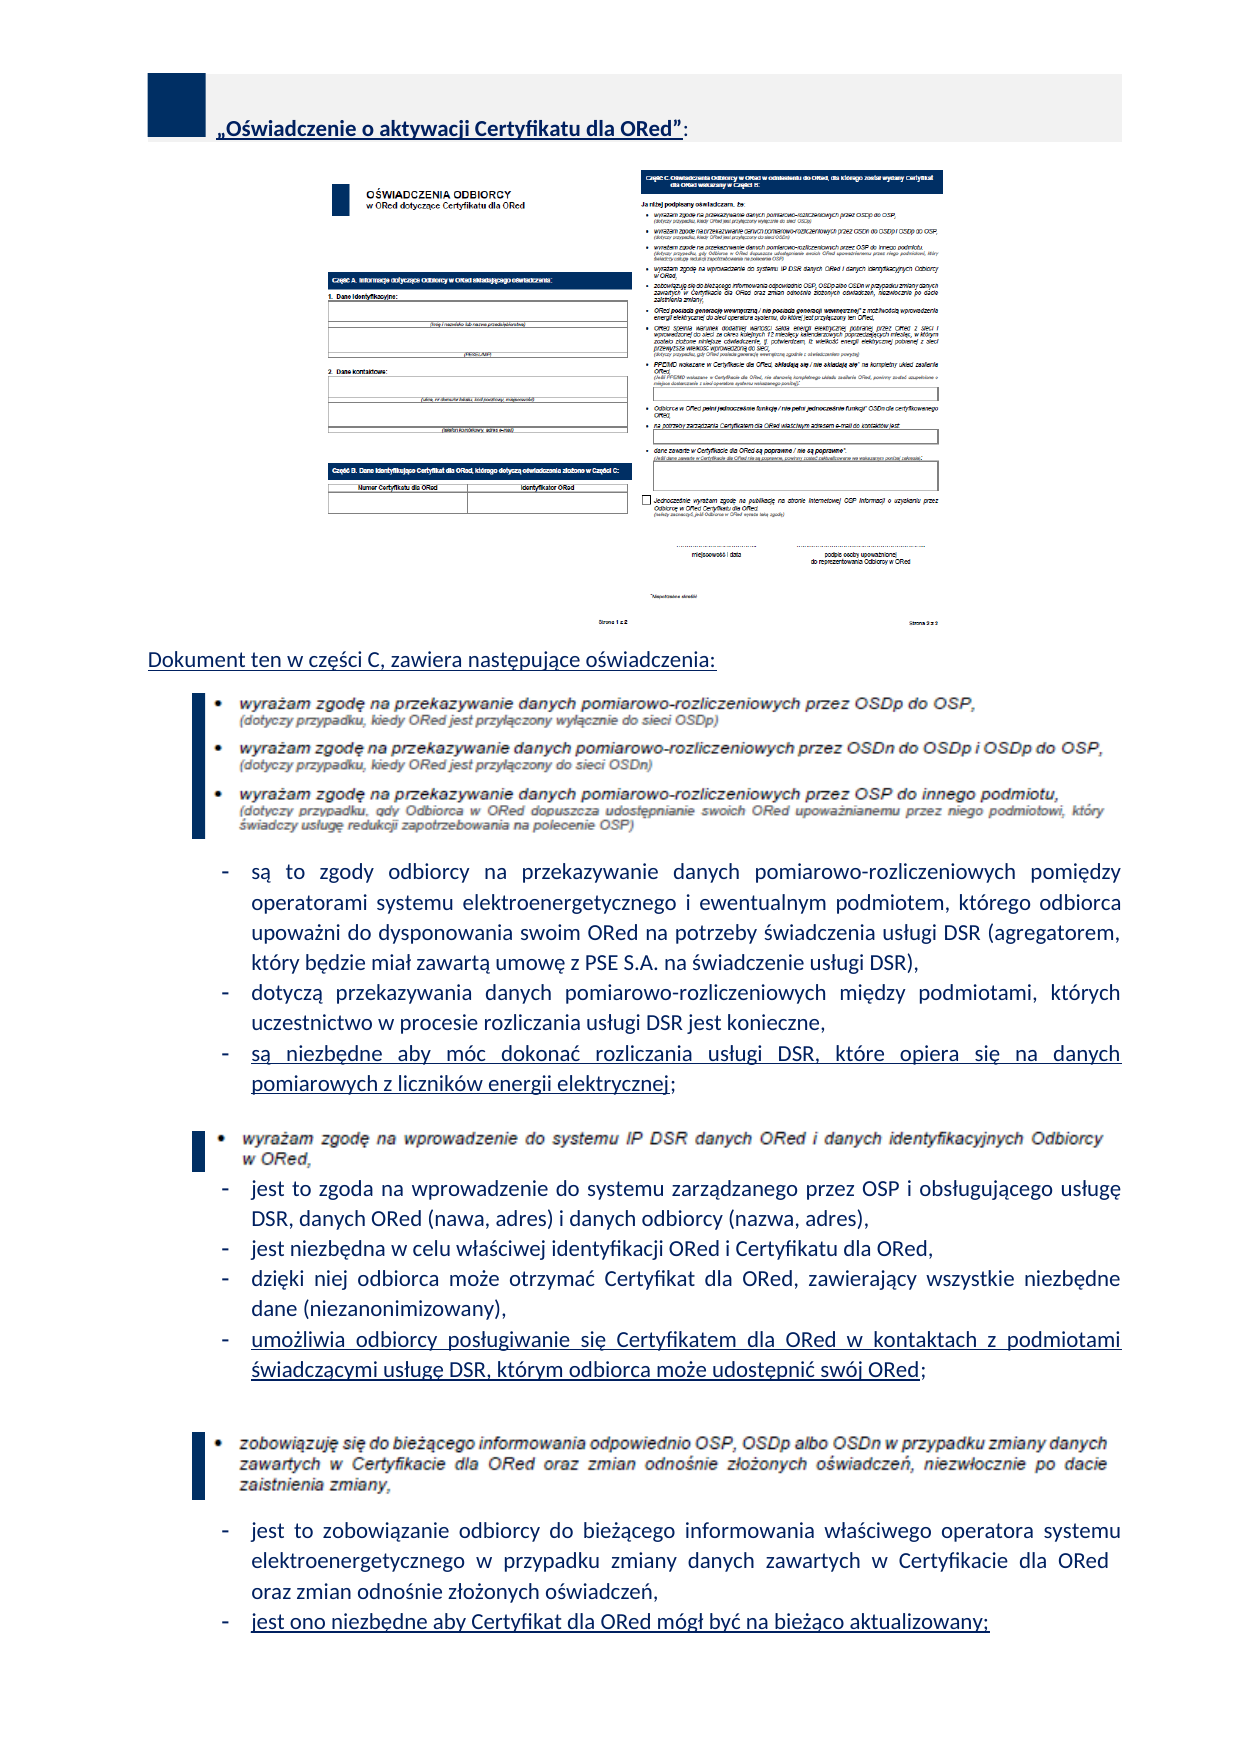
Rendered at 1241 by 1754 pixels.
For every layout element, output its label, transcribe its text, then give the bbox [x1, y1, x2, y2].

picture [147, 73, 206, 137]
text „Oświadczenie o aktywacji Certyfikatu dla ORed”: [148, 74, 1122, 142]
list jest to zgoda na wprowadzenie do systemu zarządzanego przez OSP i obsługującego usługę DSR, danych ORed (nawa, adres) i danych odbiorcy (nazwa, adres), [221, 1174, 1122, 1232]
list są niezbędne aby móc dokonać rozliczania usługi DSR, które opiera się na danych pomiarowych z liczników energii elektrycznej; [221, 1039, 1122, 1097]
list umożliwia odbiorcy posługiwanie się Certyfikatem dla ORed w kontaktach z podmiotami świadczącymi usługę DSR, którym odbiorca może udostępnić swój ORed; [221, 1325, 1122, 1383]
list dzięki niej odbiorca może otrzymać Certyfikat dla ORed, zawierający wszystkie niezbędne dane (niezanonimizowany), [221, 1264, 1122, 1322]
list dotyczą przekazywania danych pomiarowo-rozliczeniowych między podmiotami, których uczestnictwo w procesie rozliczania usługi DSR jest konieczne, [221, 978, 1122, 1036]
picture [192, 1432, 205, 1500]
list jest ono niezbędne aby Certyfikat dla ORed mógł być na bieżąco aktualizowany; [221, 1607, 1122, 1635]
picture [192, 1131, 205, 1172]
list jest niezbędna w celu właściwej identyfikacji ORed i Certyfikatu dla ORed, [221, 1234, 1122, 1262]
text Dokument ten w części C, zawiera następujące oświadczenia: [148, 646, 1122, 673]
picture [192, 693, 205, 839]
list jest to zobowiązanie odbiorcy do bieżącego informowania właściwego operatora systemu elektroenergetycznego w przypadku zmiany danych zawartych w Certyfikacie dla ORed oraz zmian odnośnie złożonych oświadczeń, [221, 1516, 1122, 1605]
list są to zgody odbiorcy na przekazywanie danych pomiarowo-rozliczeniowych pomiędzy operatorami systemu elektroenergetycznego i ewentualnym podmiotem, którego odbiorca upoważni do dysponowania swoim ORed na potrzeby świadczenia usługi DSR (agregatorem, który będzie miał zawartą umowę z PSE S.A. na świadczenie usługi DSR), [221, 857, 1122, 976]
